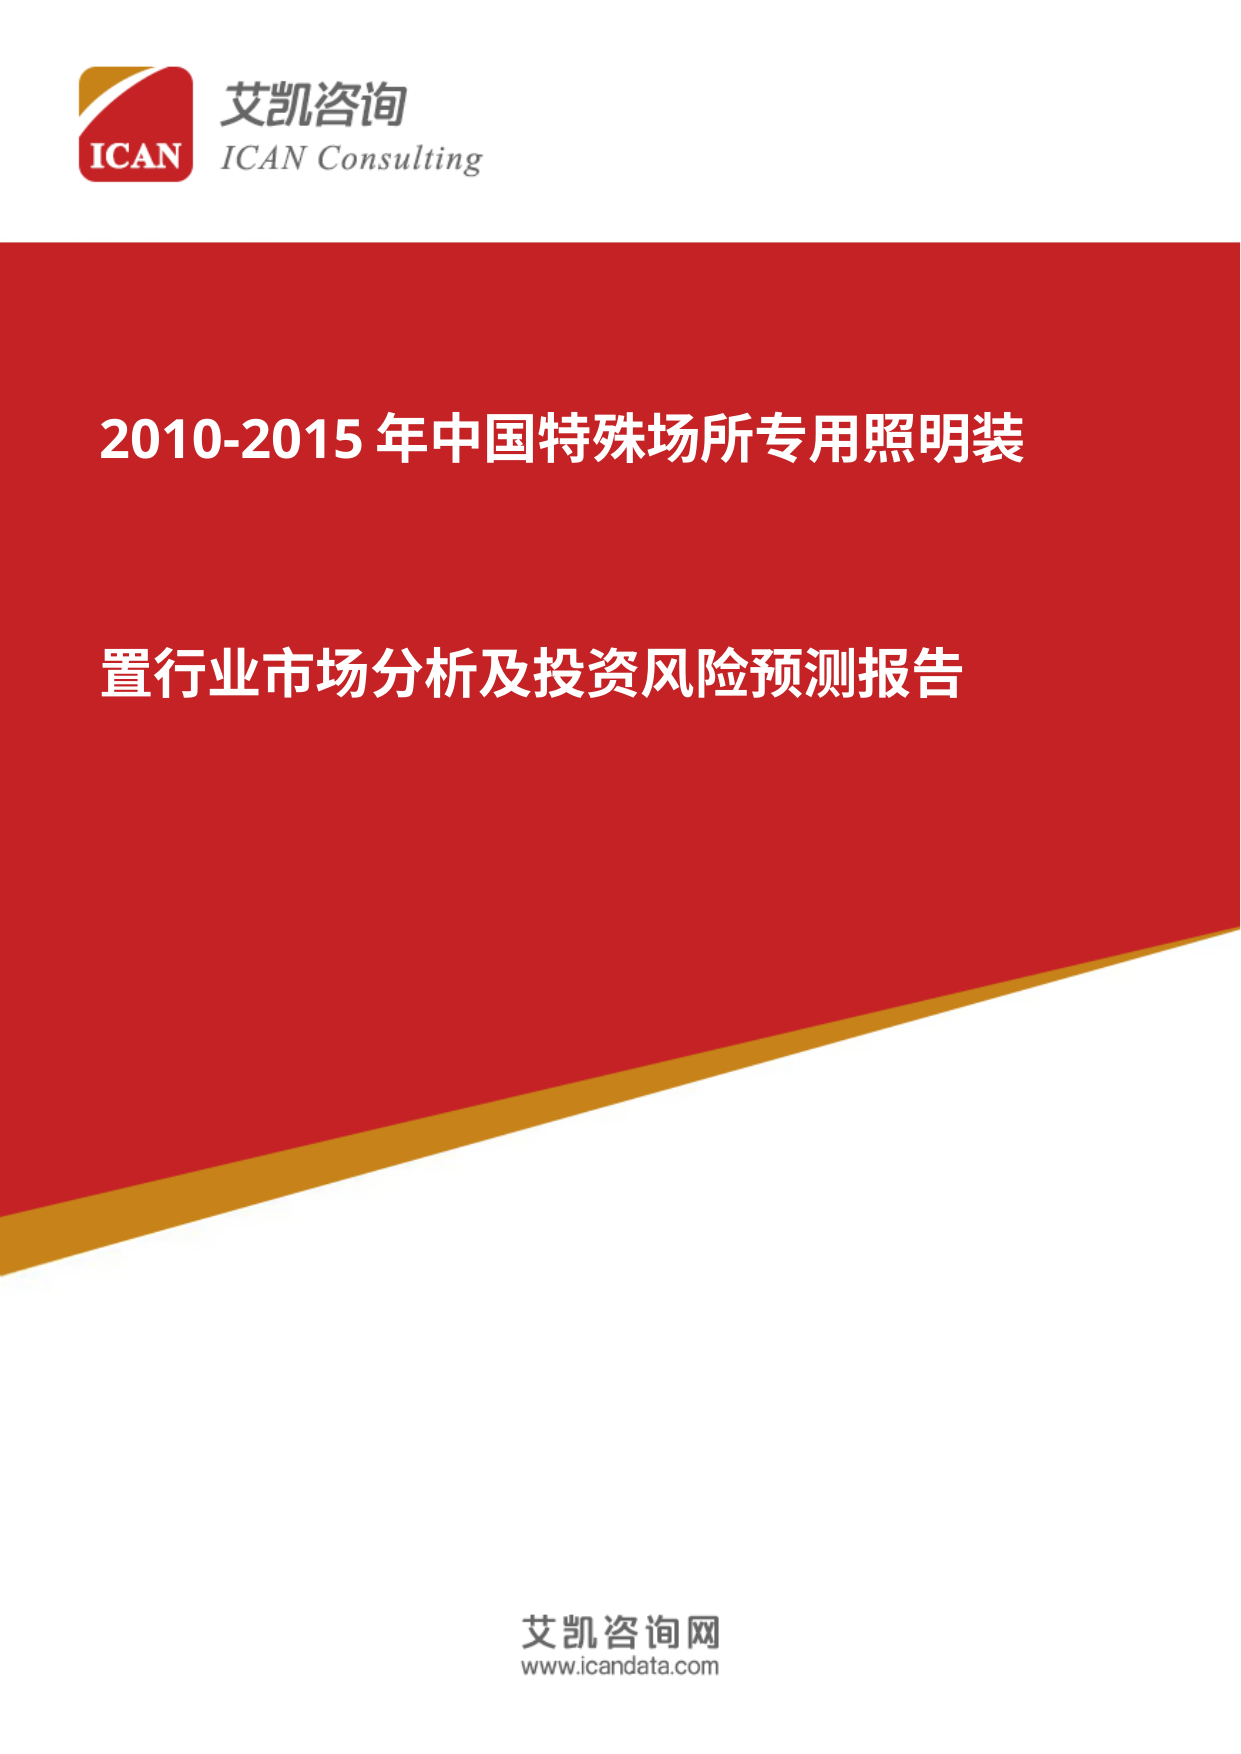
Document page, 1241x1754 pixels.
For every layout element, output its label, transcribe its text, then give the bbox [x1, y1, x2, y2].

subtitle 2010-2015年中国特殊场所专用照明装置行业市场分析及投资风险预测报告 [99, 386, 1053, 718]
picture [0, 5, 1241, 1754]
